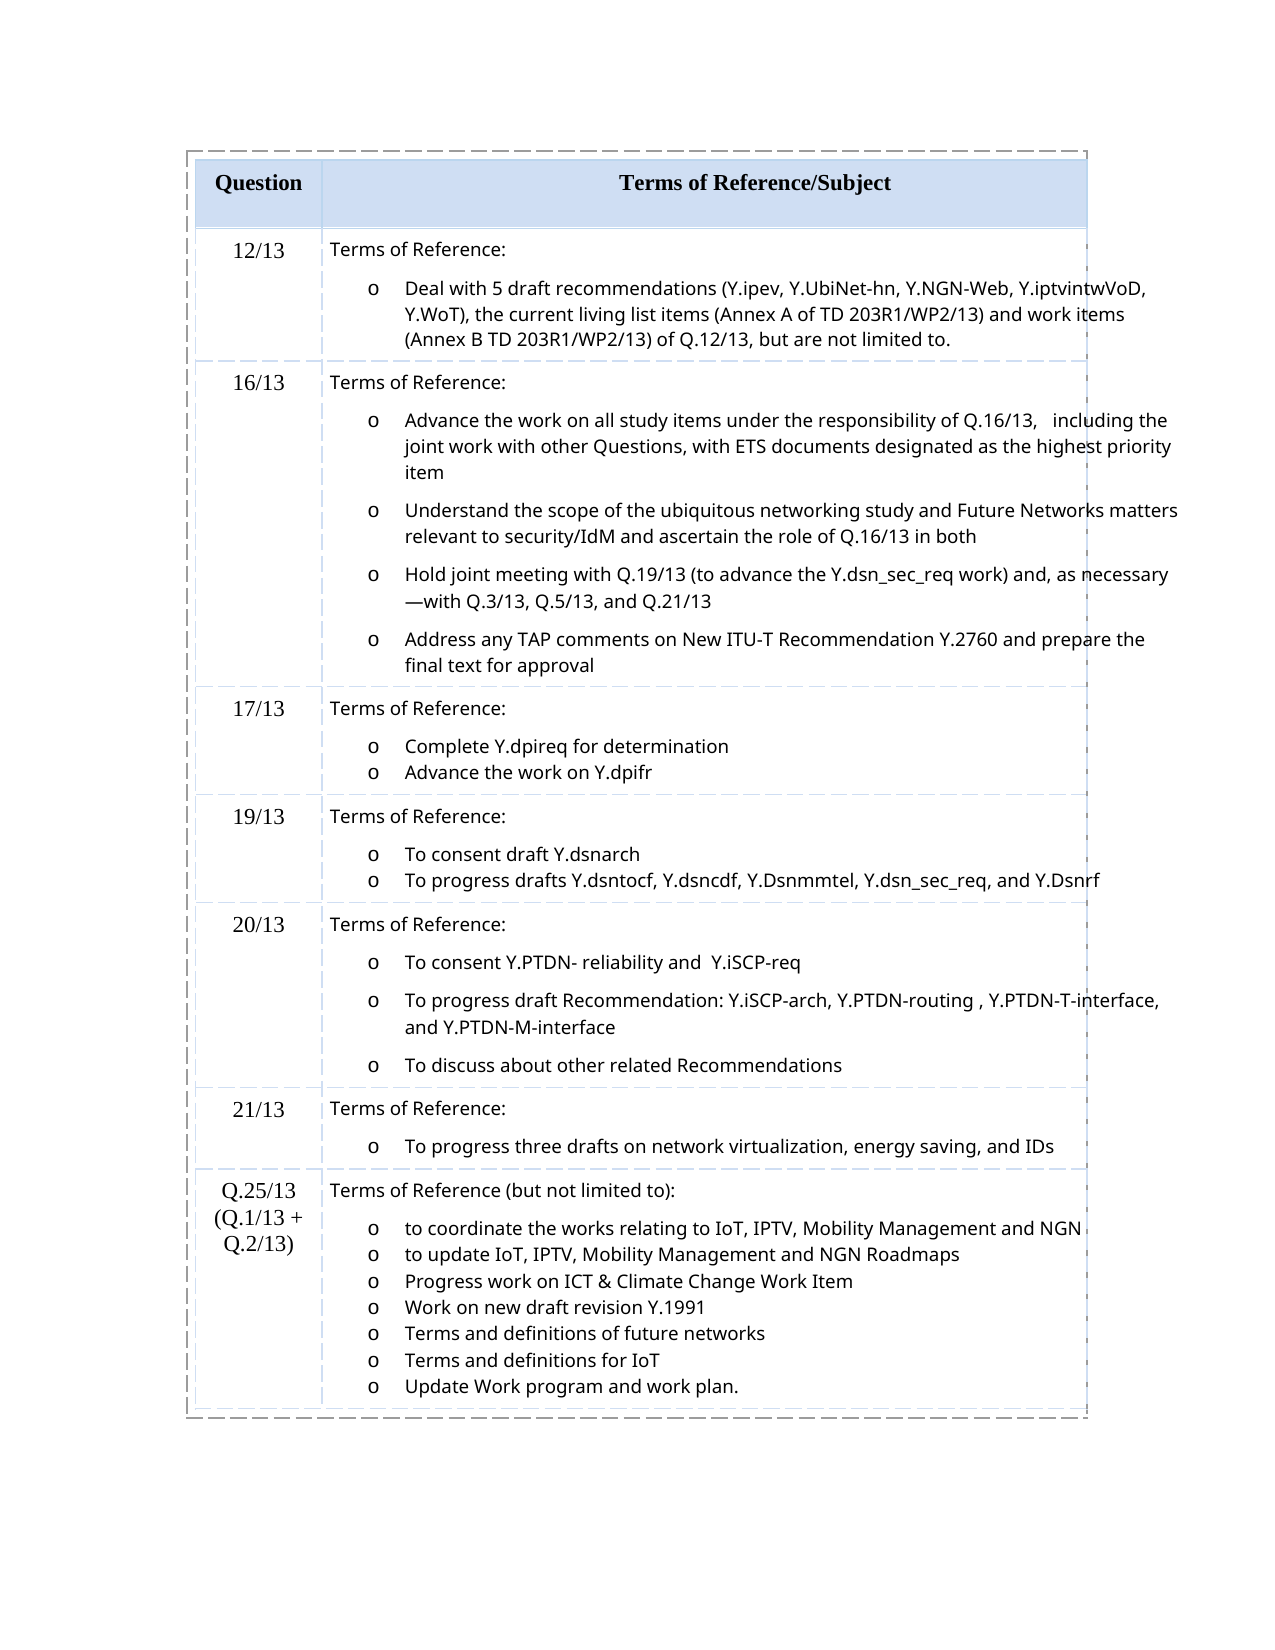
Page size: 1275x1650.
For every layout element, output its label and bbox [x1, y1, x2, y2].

table_header [187, 150, 1087, 1417]
